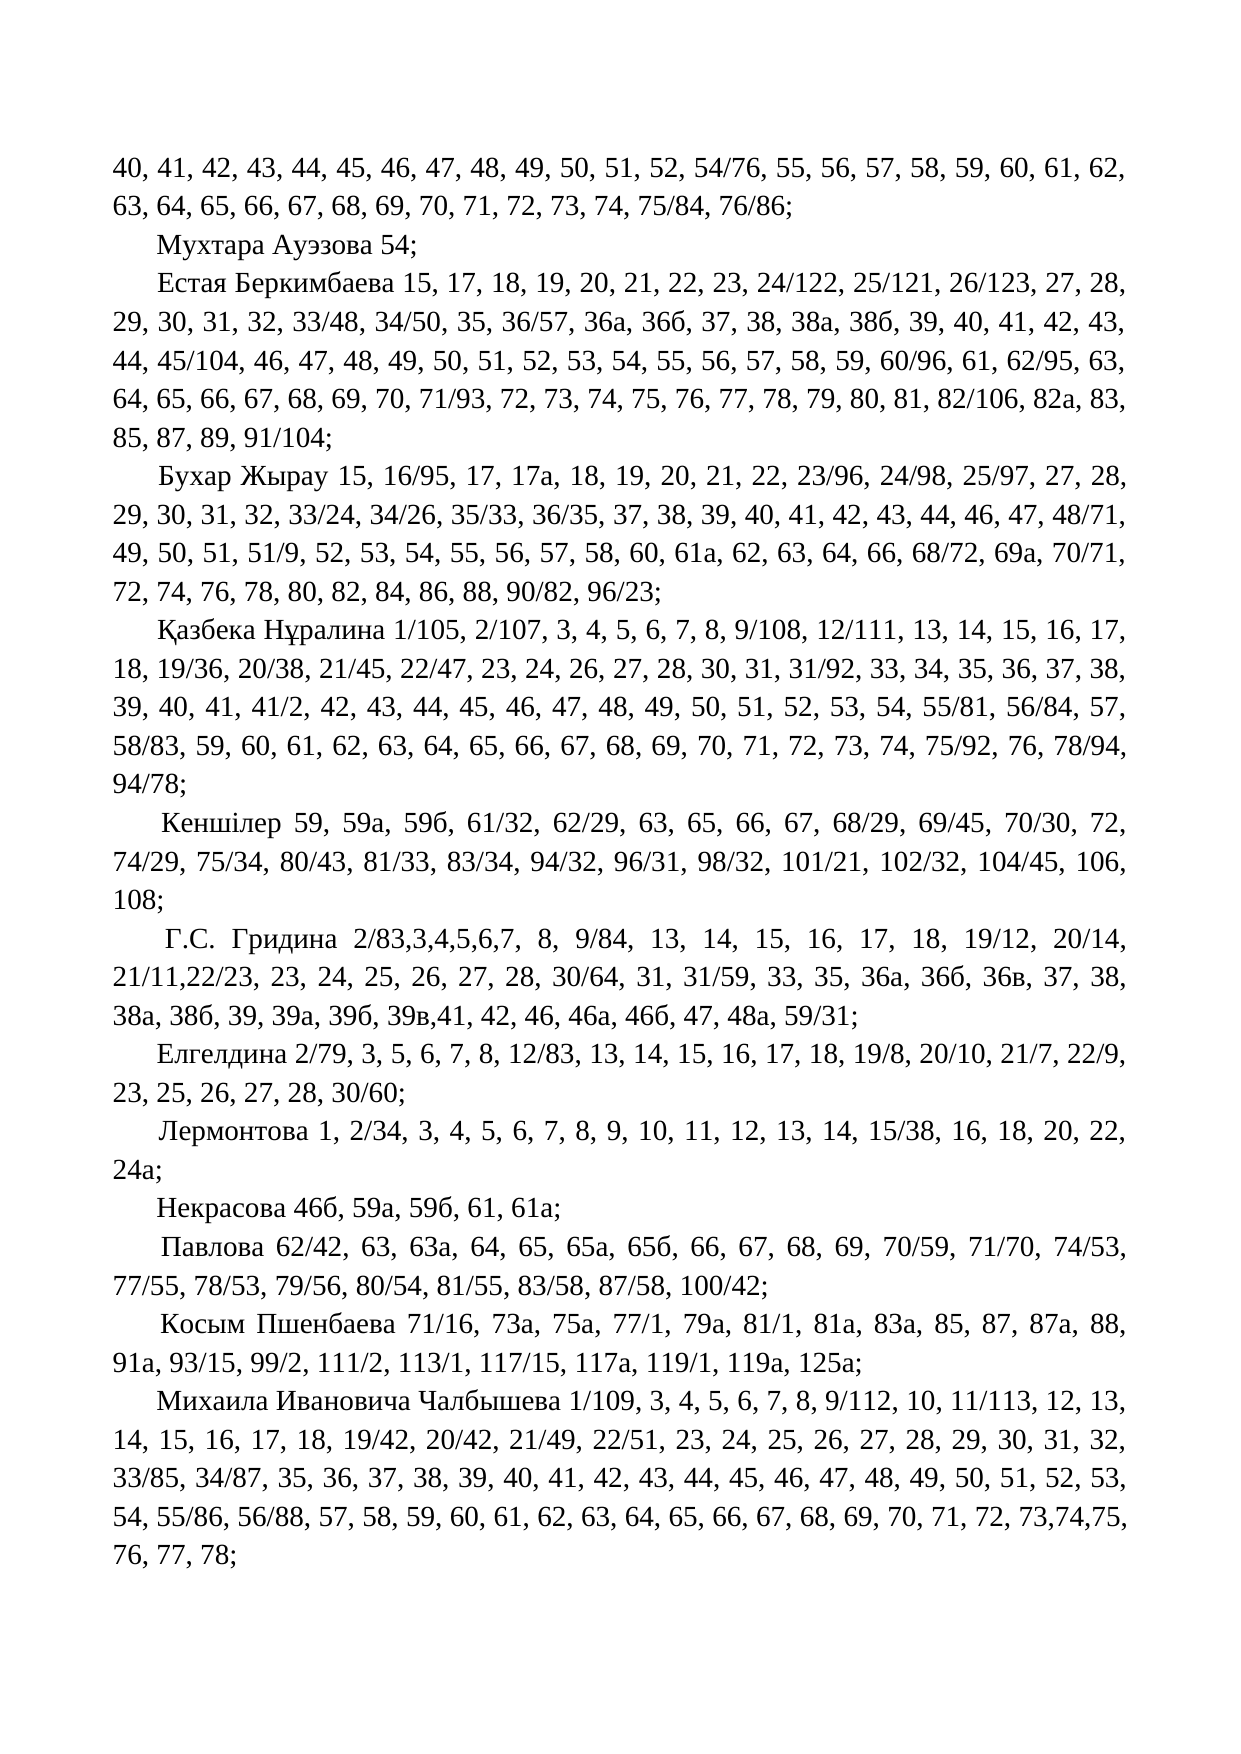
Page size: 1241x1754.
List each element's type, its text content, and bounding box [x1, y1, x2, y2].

text Лермонтова 1, 2/34, 3, 4, 5, 6, 7, 8, 9, 10, 11, 12, 13, 14, 15/38, 16, 18, 20, 22, 24а; [112, 1113, 1128, 1186]
text Михаила Ивановича Чалбышева 1/109, 3, 4, 5, 6, 7, 8, 9/112, 10, 11/113, 12, 13, 14, 15, 16, 17, 18, 19/42, 20/42, 21/49, 22/51, 23, 24, 25, 26, 27, 28, 29, 30, 31, 32, 33/85, 34/87, 35, 36, 37, 38, 39, 40, 41, 42, 43, 44, 45, 46, 47, 48, 49, 50, 51, 52, 53, 54, 55/86, 56/88, 57, 58, 59, 60, 61, 62, 63, 64, 65, 66, 67, 68, 69, 70, 71, 72, 73,74,75, 76, 77, 78; [112, 1383, 1128, 1571]
text Естая Беркимбаева 15, 17, 18, 19, 20, 21, 22, 23, 24/122, 25/121, 26/123, 27, 28, 29, 30, 31, 32, 33/48, 34/50, 35, 36/57, 36а, 36б, 37, 38, 38а, 38б, 39, 40, 41, 42, 43, 44, 45/104, 46, 47, 48, 49, 50, 51, 52, 53, 54, 55, 56, 57, 58, 59, 60/96, 61, 62/95, 63, 64, 65, 66, 67, 68, 69, 70, 71/93, 72, 73, 74, 75, 76, 77, 78, 79, 80, 81, 82/106, 82а, 83, 85, 87, 89, 91/104; [112, 266, 1128, 453]
text Г.С. Гридина 2/83,3,4,5,6,7, 8, 9/84, 13, 14, 15, 16, 17, 18, 19/12, 20/14, 21/11,22/23, 23, 24, 25, 26, 27, 28, 30/64, 31, 31/59, 33, 35, 36а, 36б, 36в, 37, 38, 38а, 38б, 39, 39а, 39б, 39в,41, 42, 46, 46а, 46б, 47, 48а, 59/31; [112, 921, 1128, 1031]
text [112, 150, 1128, 222]
text Елгелдина 2/79, 3, 5, 6, 7, 8, 12/83, 13, 14, 15, 16, 17, 18, 19/8, 20/10, 21/7, 22/9, 23, 25, 26, 27, 28, 30/60; [112, 1036, 1128, 1108]
text Косым Пшенбаева 71/16, 73а, 75а, 77/1, 79а, 81/1, 81а, 83а, 85, 87, 87а, 88, 91а, 93/15, 99/2, 111/2, 113/1, 117/15, 117а, 119/1, 119а, 125а; [112, 1306, 1128, 1378]
text Бухар Жырау 15, 16/95, 17, 17а, 18, 19, 20, 21, 22, 23/96, 24/98, 25/97, 27, 28, 29, 30, 31, 32, 33/24, 34/26, 35/33, 36/35, 37, 38, 39, 40, 41, 42, 43, 44, 46, 47, 48/71, 49, 50, 51, 51/9, 52, 53, 54, 55, 56, 57, 58, 60, 61а, 62, 63, 64, 66, 68/72, 69а, 70/71, 72, 74, 76, 78, 80, 82, 84, 86, 88, 90/82, 96/23; [112, 458, 1128, 607]
text Қазбека Нұралина 1/105, 2/107, 3, 4, 5, 6, 7, 8, 9/108, 12/111, 13, 14, 15, 16, 17, 18, 19/36, 20/38, 21/45, 22/47, 23, 24, 26, 27, 28, 30, 31, 31/92, 33, 34, 35, 36, 37, 38, 39, 40, 41, 41/2, 42, 43, 44, 45, 46, 47, 48, 49, 50, 51, 52, 53, 54, 55/81, 56/84, 57, 58/83, 59, 60, 61, 62, 63, 64, 65, 66, 67, 68, 69, 70, 71, 72, 73, 74, 75/92, 76, 78/94, 94/78; [112, 612, 1128, 800]
text Некрасова 46б, 59а, 59б, 61, 61а; [112, 1191, 1128, 1224]
text Мухтара Ауэзова 54; [112, 227, 1128, 261]
text Павлова 62/42, 63, 63а, 64, 65, 65а, 65б, 66, 67, 68, 69, 70/59, 71/70, 74/53, 77/55, 78/53, 79/56, 80/54, 81/55, 83/58, 87/58, 100/42; [112, 1229, 1128, 1301]
text Кеншілер 59, 59а, 59б, 61/32, 62/29, 63, 65, 66, 67, 68/29, 69/45, 70/30, 72, 74/29, 75/34, 80/43, 81/33, 83/34, 94/32, 96/31, 98/32, 101/21, 102/32, 104/45, 106, 108; [112, 805, 1128, 916]
